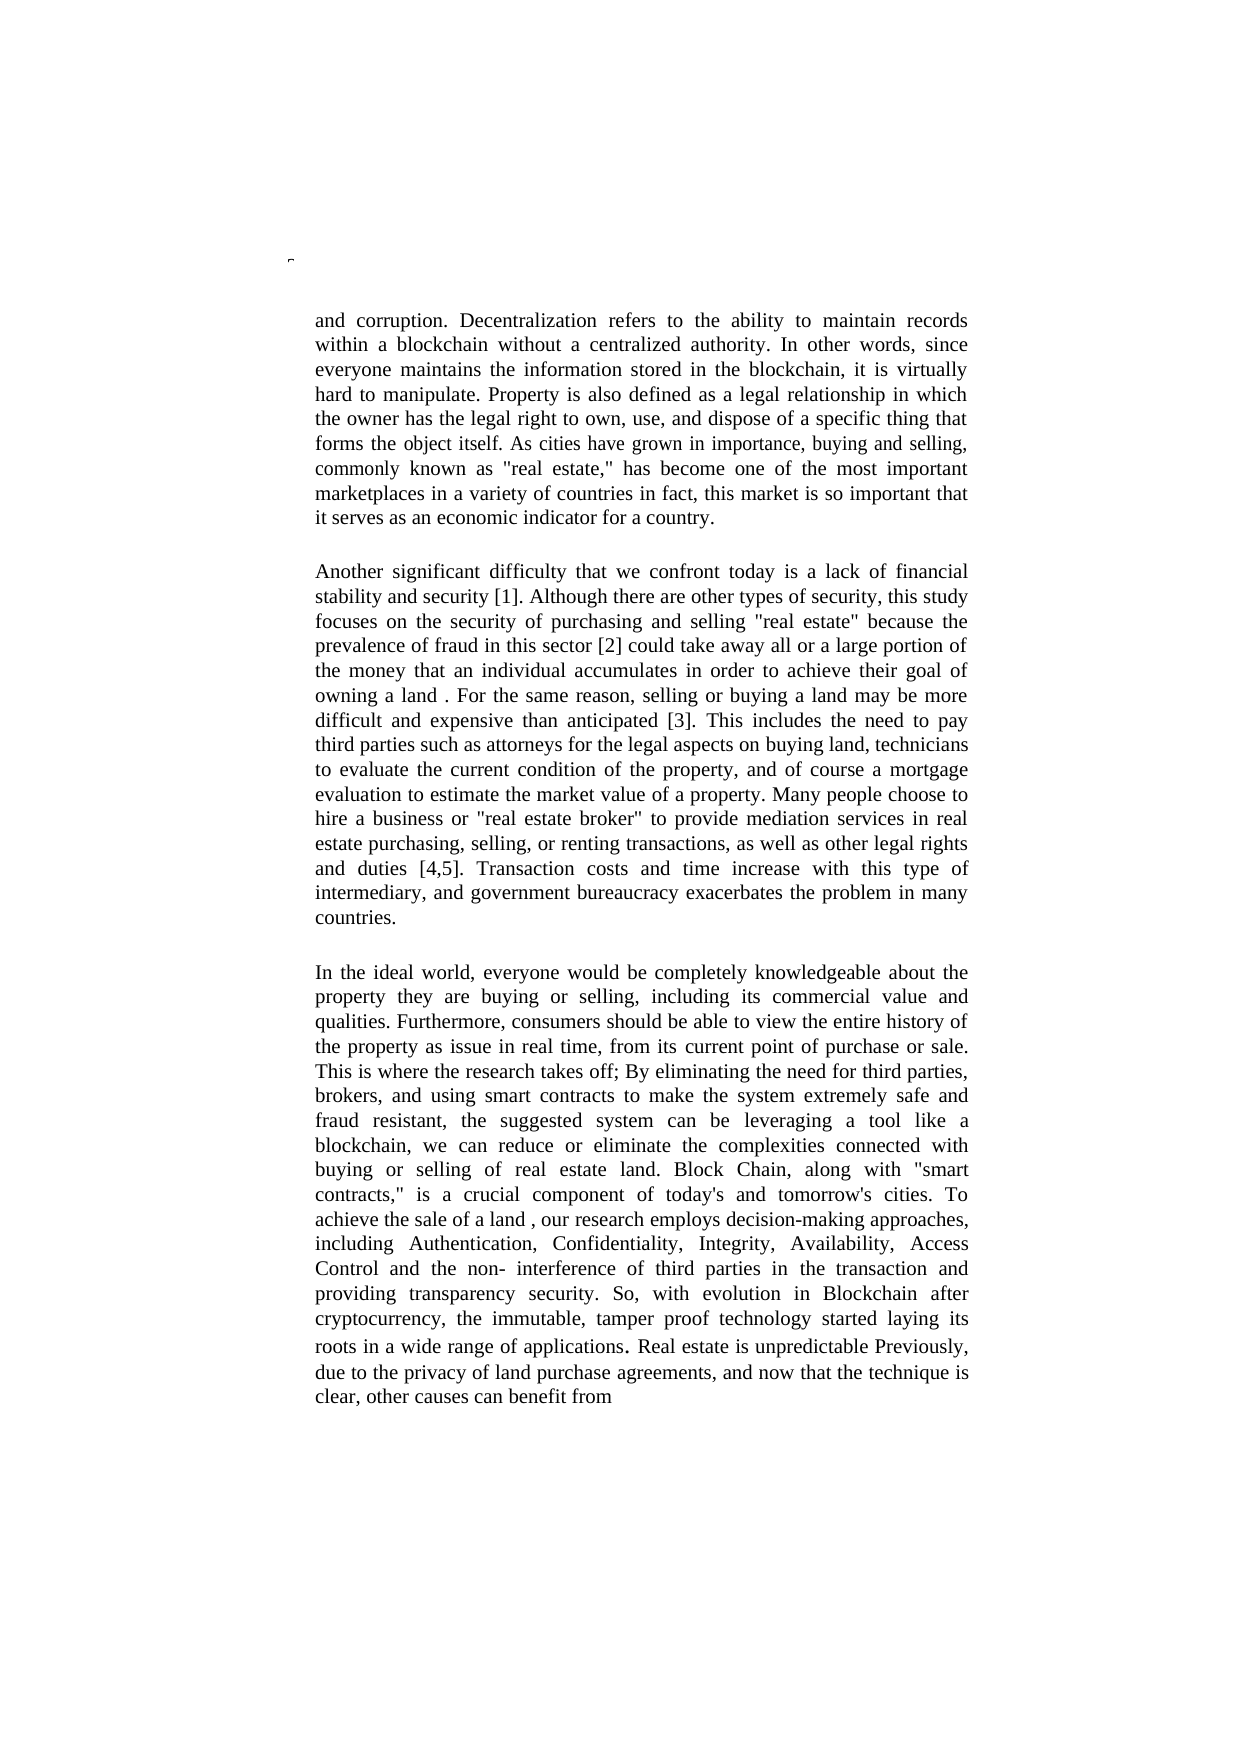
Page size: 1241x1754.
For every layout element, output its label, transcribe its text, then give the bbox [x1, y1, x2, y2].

text Another significant difficulty that we confront today is a lack of financial stability and security [1]. Although there are other types of security, this study focuses on the security of purchasing and selling "real estate" because the prevalence of fraud in this sector [2] could take away all or a large portion of the money that an individual accumulates in order to achieve their goal of owning a land . For the same reason, selling or buying a land may be more difficult and expensive than anticipated [3]. This includes the need to pay third parties such as attorneys for the legal aspects on buying land, technicians to evaluate the current condition of the property, and of course a mortgage evaluation to estimate the market value of a property. Many people choose to hire a business or "real estate broker" to provide mediation services in real estate purchasing, selling, or renting transactions, as well as other legal rights and duties [4,5]. Transaction costs and time increase with this type of intermediary, and government bureaucracy exacerbates the problem in many countries. [315, 559, 969, 929]
text In the ideal world, everyone would be completely knowledgeable about the property they are buying or selling, including its commercial value and qualities. Furthermore, consumers should be able to view the entire history of the property as issue in real time, from its current point of purchase or sale. This is where the research takes off; By eliminating the need for third parties, brokers, and using smart contracts to make the system extremely safe and fraud resistant, the suggested system can be leveraging a tool like a blockchain, we can reduce or eliminate the complexities connected with buying or selling of real estate land. Block Chain, along with "smart contracts," is a crucial component of today's and tomorrow's cities. To achieve the sale of a land , our research employs decision-making approaches, including Authentication, Confidentiality, Integrity, Availability, Access Control and the non- interference of third parties in the transaction and providing transparency security. So, with evolution in Blockchain after cryptocurrency, the immutable, tamper proof technology started laying its roots in a wide range of applications. Real estate is unpredictable Previously, due to the privacy of land purchase agreements, and now that the technique is clear, other causes can benefit from [315, 960, 969, 1408]
text and corruption. Decentralization refers to the ability to maintain records within a blockchain without a centralized authority. In other words, since everyone maintains the information stored in the blockchain, it is virtually hard to manipulate. Property is also defined as a legal relationship in which the owner has the legal right to own, use, and dispose of a specific thing that forms the object itself. As cities have grown in importance, buying and selling, commonly known as "real estate," has become one of the most important marketplaces in a variety of countries in fact, this market is so important that it serves as an economic indicator for a country. [315, 308, 968, 529]
